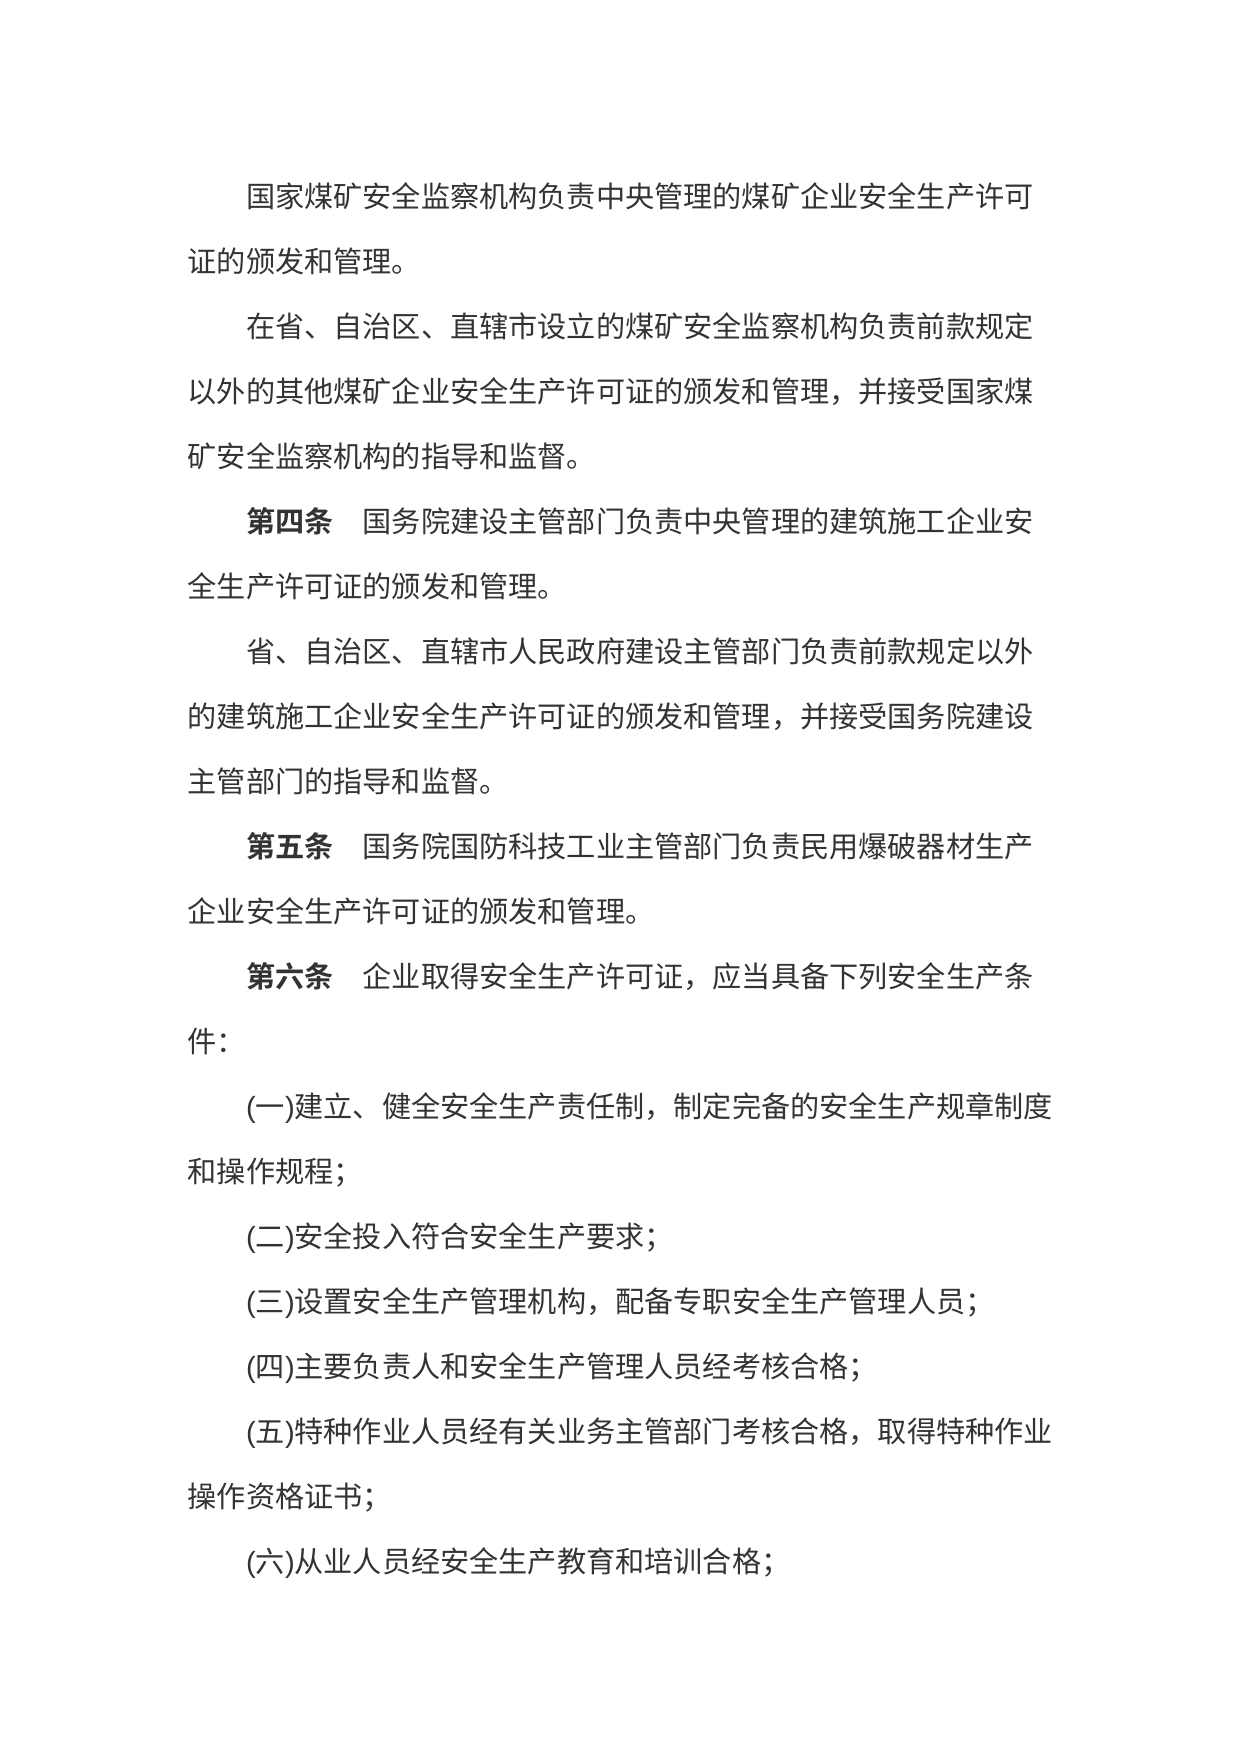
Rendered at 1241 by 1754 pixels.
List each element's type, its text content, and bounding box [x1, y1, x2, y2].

text 在省、自治区、直辖市设立的煤矿安全监察机构负责前款规定以外的其他煤矿企业安全生产许可证的颁发和管理，并接受国家煤矿安全监察机构的指导和监督。 [187, 292, 1053, 487]
text 第四条 国务院建设主管部门负责中央管理的建筑施工企业安全生产许可证的颁发和管理。 [187, 487, 1053, 617]
text 第五条 国务院国防科技工业主管部门负责民用爆破器材生产企业安全生产许可证的颁发和管理。 [187, 812, 1053, 942]
text (五)特种作业人员经有关业务主管部门考核合格，取得特种作业操作资格证书； [187, 1397, 1053, 1527]
text (二)安全投入符合安全生产要求； [187, 1202, 1053, 1267]
text (一)建立、健全安全生产责任制，制定完备的安全生产规章制度和操作规程； [187, 1072, 1053, 1202]
text 省、自治区、直辖市人民政府建设主管部门负责前款规定以外的建筑施工企业安全生产许可证的颁发和管理，并接受国务院建设主管部门的指导和监督。 [187, 617, 1053, 812]
text 第六条 企业取得安全生产许可证，应当具备下列安全生产条件： [187, 942, 1053, 1072]
text (三)设置安全生产管理机构，配备专职安全生产管理人员； [187, 1267, 1053, 1332]
text (四)主要负责人和安全生产管理人员经考核合格； [187, 1332, 1053, 1397]
text (六)从业人员经安全生产教育和培训合格； [187, 1527, 1053, 1592]
text 国家煤矿安全监察机构负责中央管理的煤矿企业安全生产许可证的颁发和管理。 [187, 162, 1053, 292]
